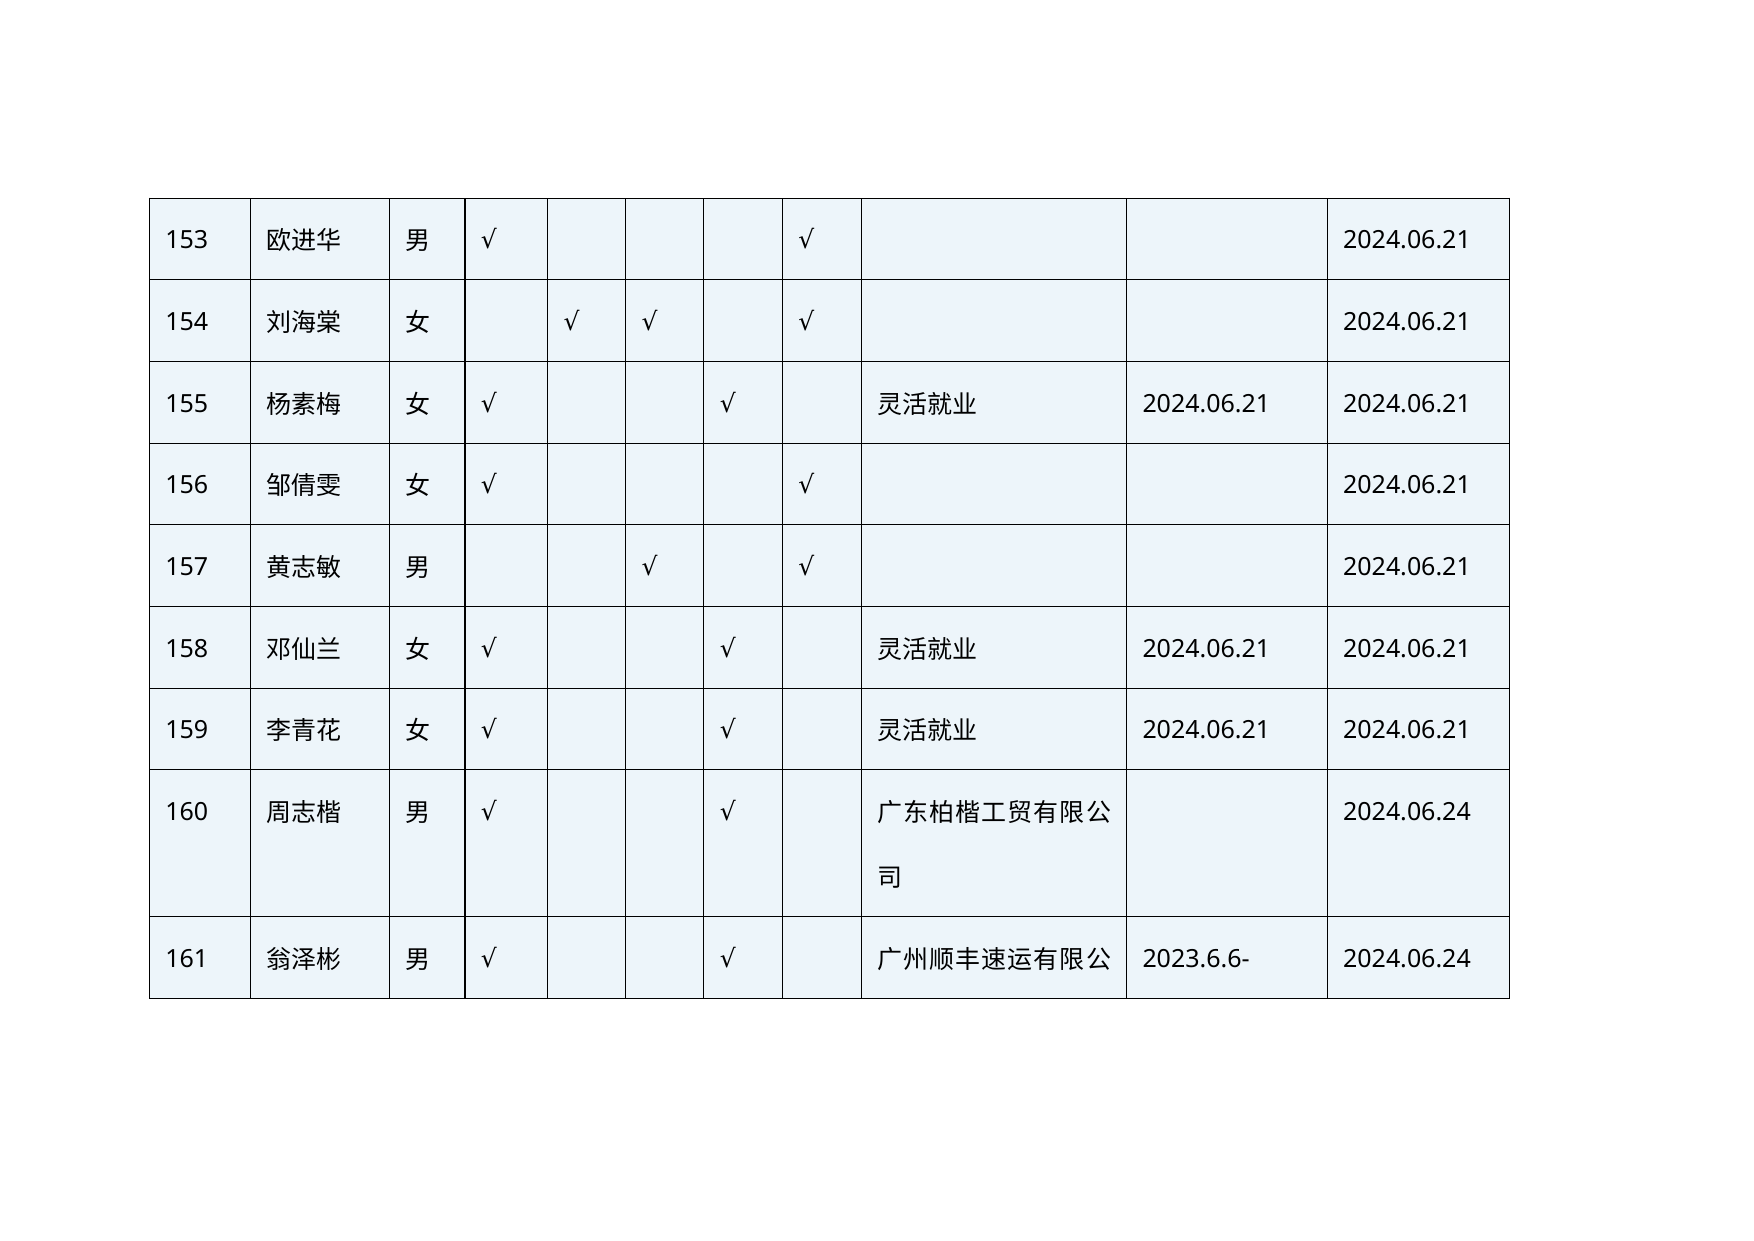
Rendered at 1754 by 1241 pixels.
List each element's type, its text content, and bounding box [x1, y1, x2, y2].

table_cell √ [783, 199, 861, 279]
table_cell [1127, 444, 1327, 524]
table_cell 灵活就业 [862, 689, 1126, 769]
table_cell [548, 199, 625, 279]
table_cell 2024.06.21 [1328, 525, 1509, 606]
table_cell 女 [390, 607, 464, 688]
table_cell √ [466, 689, 547, 769]
table_cell √ [783, 444, 861, 524]
table_cell √ [783, 280, 861, 361]
table_cell 李青花 [251, 689, 389, 769]
table_cell 女 [390, 444, 464, 524]
table_cell [783, 770, 861, 916]
table_cell 155 [150, 362, 250, 443]
table_cell [704, 280, 782, 361]
table_cell √ [704, 770, 782, 916]
table_cell [626, 770, 703, 916]
table_cell [862, 525, 1126, 606]
table_cell [862, 199, 1126, 279]
table_cell 灵活就业 [862, 607, 1126, 688]
table_cell 女 [390, 689, 464, 769]
table_cell 160 [150, 770, 250, 916]
table_cell 2024.06.21 [1127, 689, 1327, 769]
table_cell √ [704, 917, 782, 998]
table_cell [704, 444, 782, 524]
table_cell [626, 444, 703, 524]
table_cell [548, 689, 625, 769]
table_cell 158 [150, 607, 250, 688]
table_cell [548, 607, 625, 688]
table_cell [626, 199, 703, 279]
table_cell [626, 607, 703, 688]
table_cell √ [626, 525, 703, 606]
table_cell [548, 362, 625, 443]
table_cell 男 [390, 199, 464, 279]
table_cell [1127, 199, 1327, 279]
table_cell √ [466, 917, 547, 998]
table_cell 156 [150, 444, 250, 524]
table_cell √ [466, 770, 547, 916]
table_cell 2024.06.21 [1328, 444, 1509, 524]
table_cell √ [704, 362, 782, 443]
table_cell 周志楷 [251, 770, 389, 916]
table_cell √ [704, 689, 782, 769]
table_cell 2024.06.21 [1328, 607, 1509, 688]
table_cell 2024.06.24 [1328, 917, 1509, 998]
table_cell [862, 280, 1126, 361]
table_cell 2024.06.21 [1328, 199, 1509, 279]
table_cell 女 [390, 362, 464, 443]
table_cell [862, 444, 1126, 524]
table_cell 157 [150, 525, 250, 606]
table_cell 刘海棠 [251, 280, 389, 361]
table_cell [466, 525, 547, 606]
table_cell [704, 199, 782, 279]
table_cell [626, 362, 703, 443]
table_cell 2024.06.21 [1328, 280, 1509, 361]
table_cell [626, 689, 703, 769]
table_cell 男 [390, 525, 464, 606]
table_cell 2024.06.21 [1127, 607, 1327, 688]
table_cell [626, 917, 703, 998]
table_cell 翁泽彬 [251, 917, 389, 998]
table_cell 男 [390, 770, 464, 916]
table_cell 杨素梅 [251, 362, 389, 443]
table_cell 邹倩雯 [251, 444, 389, 524]
table_cell [548, 917, 625, 998]
table_cell √ [466, 199, 547, 279]
table_cell 153 [150, 199, 250, 279]
table_cell 广州顺丰速运有限公司韶关分公司 [862, 917, 1126, 998]
table_cell 159 [150, 689, 250, 769]
table_cell √ [783, 525, 861, 606]
table_cell √ [548, 280, 625, 361]
table_cell 161 [150, 917, 250, 998]
table_cell 154 [150, 280, 250, 361]
table_cell 2024.06.24 [1328, 770, 1509, 916]
table_cell √ [704, 607, 782, 688]
table_cell 广东柏楷工贸有限公司 [862, 770, 1126, 916]
table_cell 欧进华 [251, 199, 389, 279]
table_cell [783, 607, 861, 688]
table_cell 2024.06.21 [1328, 362, 1509, 443]
table_cell [1127, 525, 1327, 606]
table_cell [548, 770, 625, 916]
table_cell 邓仙兰 [251, 607, 389, 688]
table_cell √ [466, 444, 547, 524]
table_cell 2024.06.21 [1127, 362, 1327, 443]
table_cell [783, 362, 861, 443]
table_cell 女 [390, 280, 464, 361]
table_cell [466, 280, 547, 361]
table_cell [783, 917, 861, 998]
table_cell 黄志敏 [251, 525, 389, 606]
table_cell 男 [390, 917, 464, 998]
table_cell √ [466, 607, 547, 688]
table_cell [548, 444, 625, 524]
table_cell √ [626, 280, 703, 361]
table_cell [1127, 770, 1327, 916]
table_cell [1127, 280, 1327, 361]
table_cell [704, 525, 782, 606]
table_cell 2024.06.21 [1328, 689, 1509, 769]
table_cell √ [466, 362, 547, 443]
table_cell 灵活就业 [862, 362, 1126, 443]
table_cell [783, 689, 861, 769]
table_cell [548, 525, 625, 606]
table_cell 2023.6.6-2026.6.30 [1127, 917, 1327, 998]
